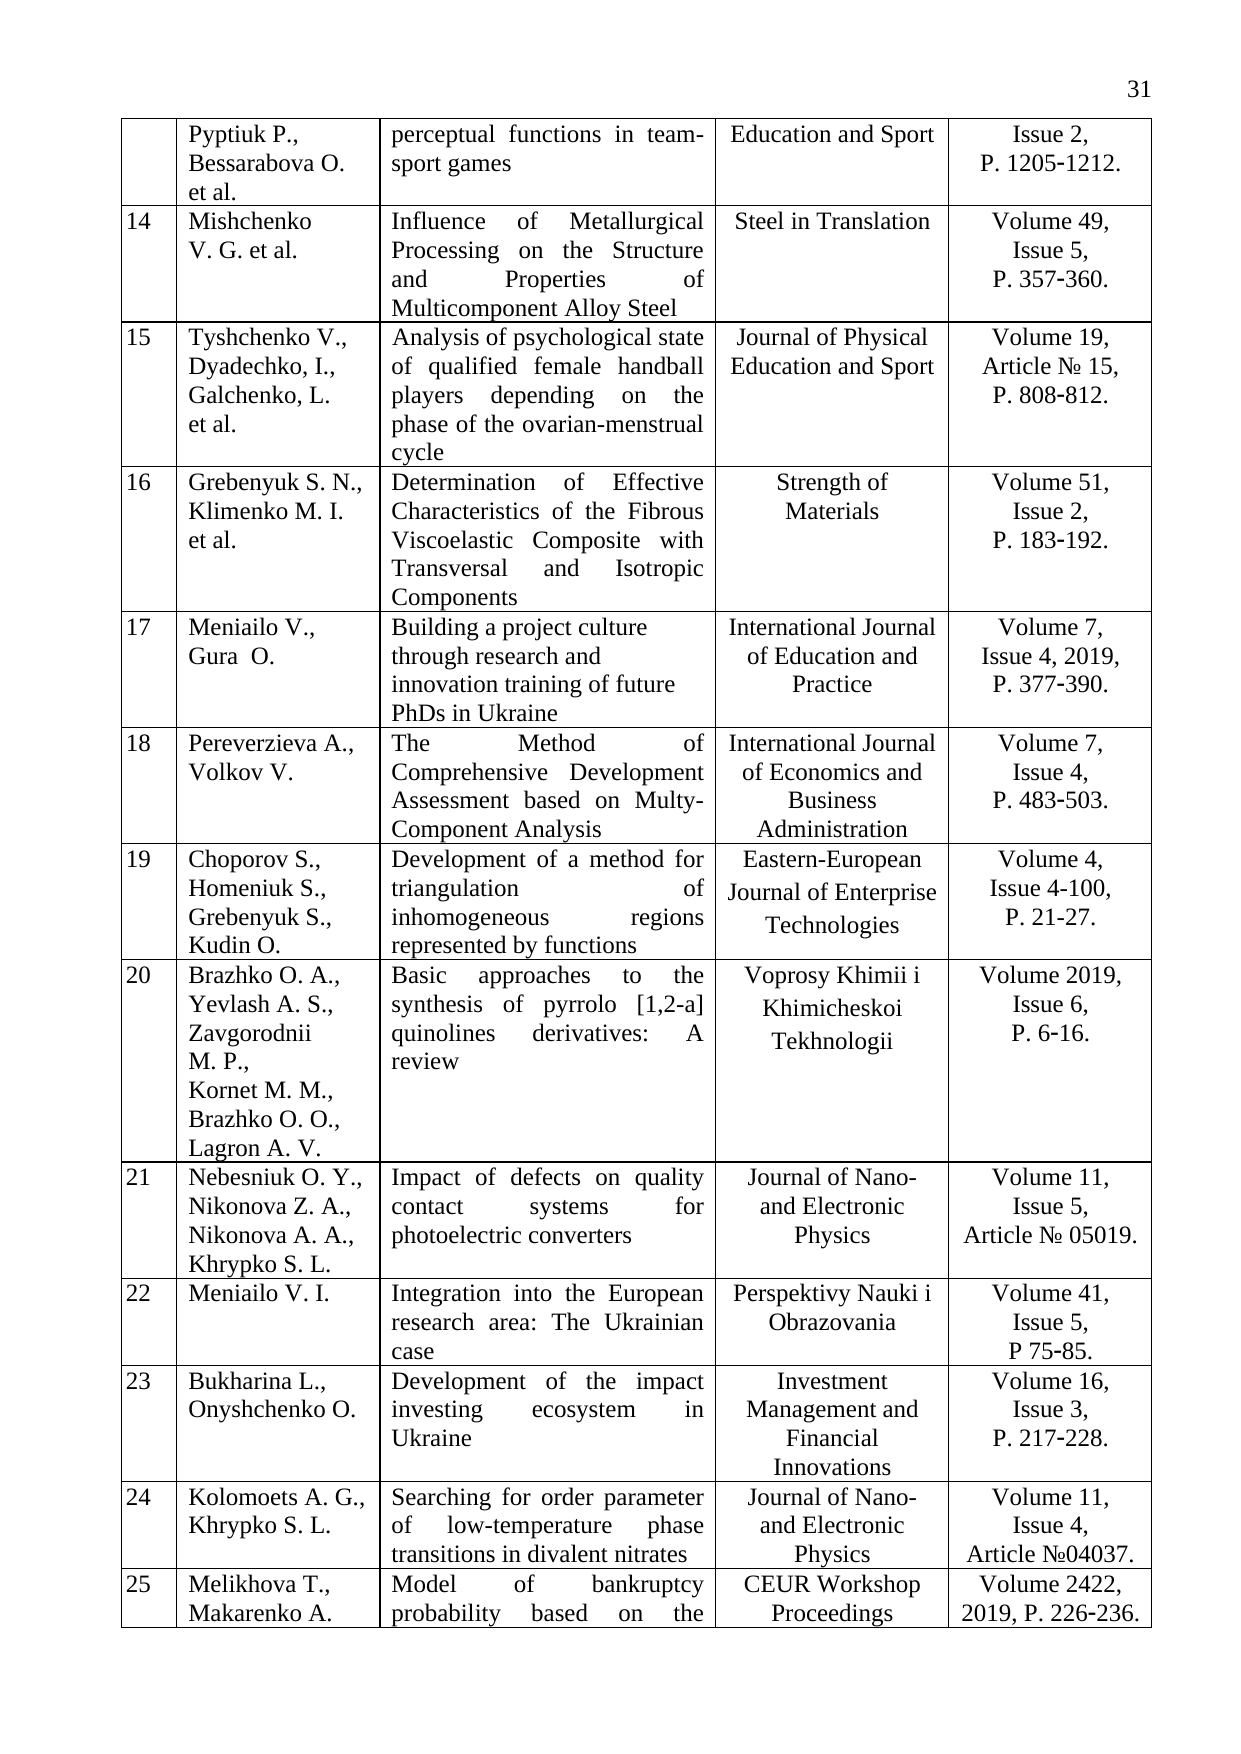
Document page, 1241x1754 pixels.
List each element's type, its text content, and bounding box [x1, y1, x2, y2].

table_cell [716, 119, 948, 205]
table_cell Volume 7, Issue 4, P. 483503. [949, 728, 1151, 843]
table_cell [716, 1569, 948, 1627]
table_cell Volume 49, Issue 5, P. 357360. [949, 206, 1151, 321]
table_cell International Journal of Economics and Business Administration [716, 728, 948, 843]
table_cell Strength of Materials [716, 467, 948, 611]
table_cell Tyshchenko V., Dyadechko, I., Galchenko, L. et al. [177, 323, 379, 466]
table_cell [122, 1279, 176, 1365]
table_cell Volume 11, Issue 5, Article № 05019. [949, 1163, 1151, 1277]
table_cell Volume 4, Issue 4-100, P. 21-27. [949, 844, 1151, 959]
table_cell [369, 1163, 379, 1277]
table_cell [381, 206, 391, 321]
table_cell Bukharina L., Onyshchenko O. [177, 1366, 379, 1481]
table_cell Volume 7, Issue 4, 2019, P. 377390. [949, 612, 1151, 727]
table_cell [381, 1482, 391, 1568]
table_cell Eastern-European Journal of Enterprise Technologies [716, 844, 948, 959]
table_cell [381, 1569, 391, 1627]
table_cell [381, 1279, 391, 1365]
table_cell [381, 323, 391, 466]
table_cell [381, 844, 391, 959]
table_cell Volume 19, Article № 15, P. 808812. [949, 323, 1151, 466]
table_cell [122, 119, 176, 205]
table_cell Assess psychomotor, sensory-perceptual functions in team-sport games [381, 119, 715, 205]
table_cell Voprosy Khimii i Khimicheskoi Tekhnologii [716, 960, 948, 1161]
table_cell Journal of Nano- and Electronic Physics [716, 1163, 948, 1277]
table_cell [122, 612, 176, 727]
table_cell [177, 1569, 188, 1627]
table_cell [122, 1163, 176, 1277]
table_cell Development of the impact investing ecosystem in Ukraine [381, 1366, 715, 1481]
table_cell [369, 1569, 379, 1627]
table_cell [122, 323, 176, 466]
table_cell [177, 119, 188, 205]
table_cell [122, 960, 176, 1161]
table_cell Steel in Translation [716, 206, 948, 321]
table_cell Impact of defects on quality contact systems for photoelectric converters [381, 1163, 715, 1277]
table_cell Perspektivy Nauki i Obrazovania [716, 1279, 948, 1365]
table_cell Meniailo V. I. [177, 1279, 379, 1365]
table_cell [122, 206, 176, 321]
table_cell [122, 1482, 176, 1568]
table_cell Kolomoets A. G., Khrypko S. L. [177, 1482, 379, 1568]
table_cell International Journal of Education and Practice [716, 612, 948, 727]
table_cell Mishchenko V. G. et al. [177, 206, 379, 321]
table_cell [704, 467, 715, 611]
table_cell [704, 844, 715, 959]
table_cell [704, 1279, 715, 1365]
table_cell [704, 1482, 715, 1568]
table_cell Pereverzieva A., Volkov V. [177, 728, 379, 843]
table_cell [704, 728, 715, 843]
table_cell [122, 1569, 176, 1627]
table_cell [122, 728, 176, 843]
table_cell [122, 844, 176, 959]
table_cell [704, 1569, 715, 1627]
table_cell Investment Management and Financial Innovations [716, 1366, 948, 1481]
table_cell Volume 19, Issue 2, P. 12051212. [949, 119, 1151, 205]
table_cell Grebenyuk S. N., Klimenko M. I. et al. [177, 467, 379, 611]
table_cell Basic approaches to the synthesis of pyrrolo [1,2-a] quinolines derivatives: A review [381, 960, 715, 1161]
table_cell Volume 51, Issue 2, P. 183192. [949, 467, 1151, 611]
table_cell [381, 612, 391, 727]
table_cell Volume 2019, Issue 6, P. 616. [949, 960, 1151, 1161]
table_cell Meniailo V., Gura O. [177, 612, 379, 727]
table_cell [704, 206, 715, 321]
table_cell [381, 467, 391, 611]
table_cell [122, 467, 176, 611]
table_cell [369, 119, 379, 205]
table_cell Journal of Physical Education and Sport [716, 323, 948, 466]
table_cell [122, 1366, 176, 1481]
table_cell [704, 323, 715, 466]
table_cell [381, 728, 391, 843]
table_cell Journal of Nano- and Electronic Physics [716, 1482, 948, 1568]
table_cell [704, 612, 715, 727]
table_cell Volume 16, Issue 3, P. 217228. [949, 1366, 1151, 1481]
